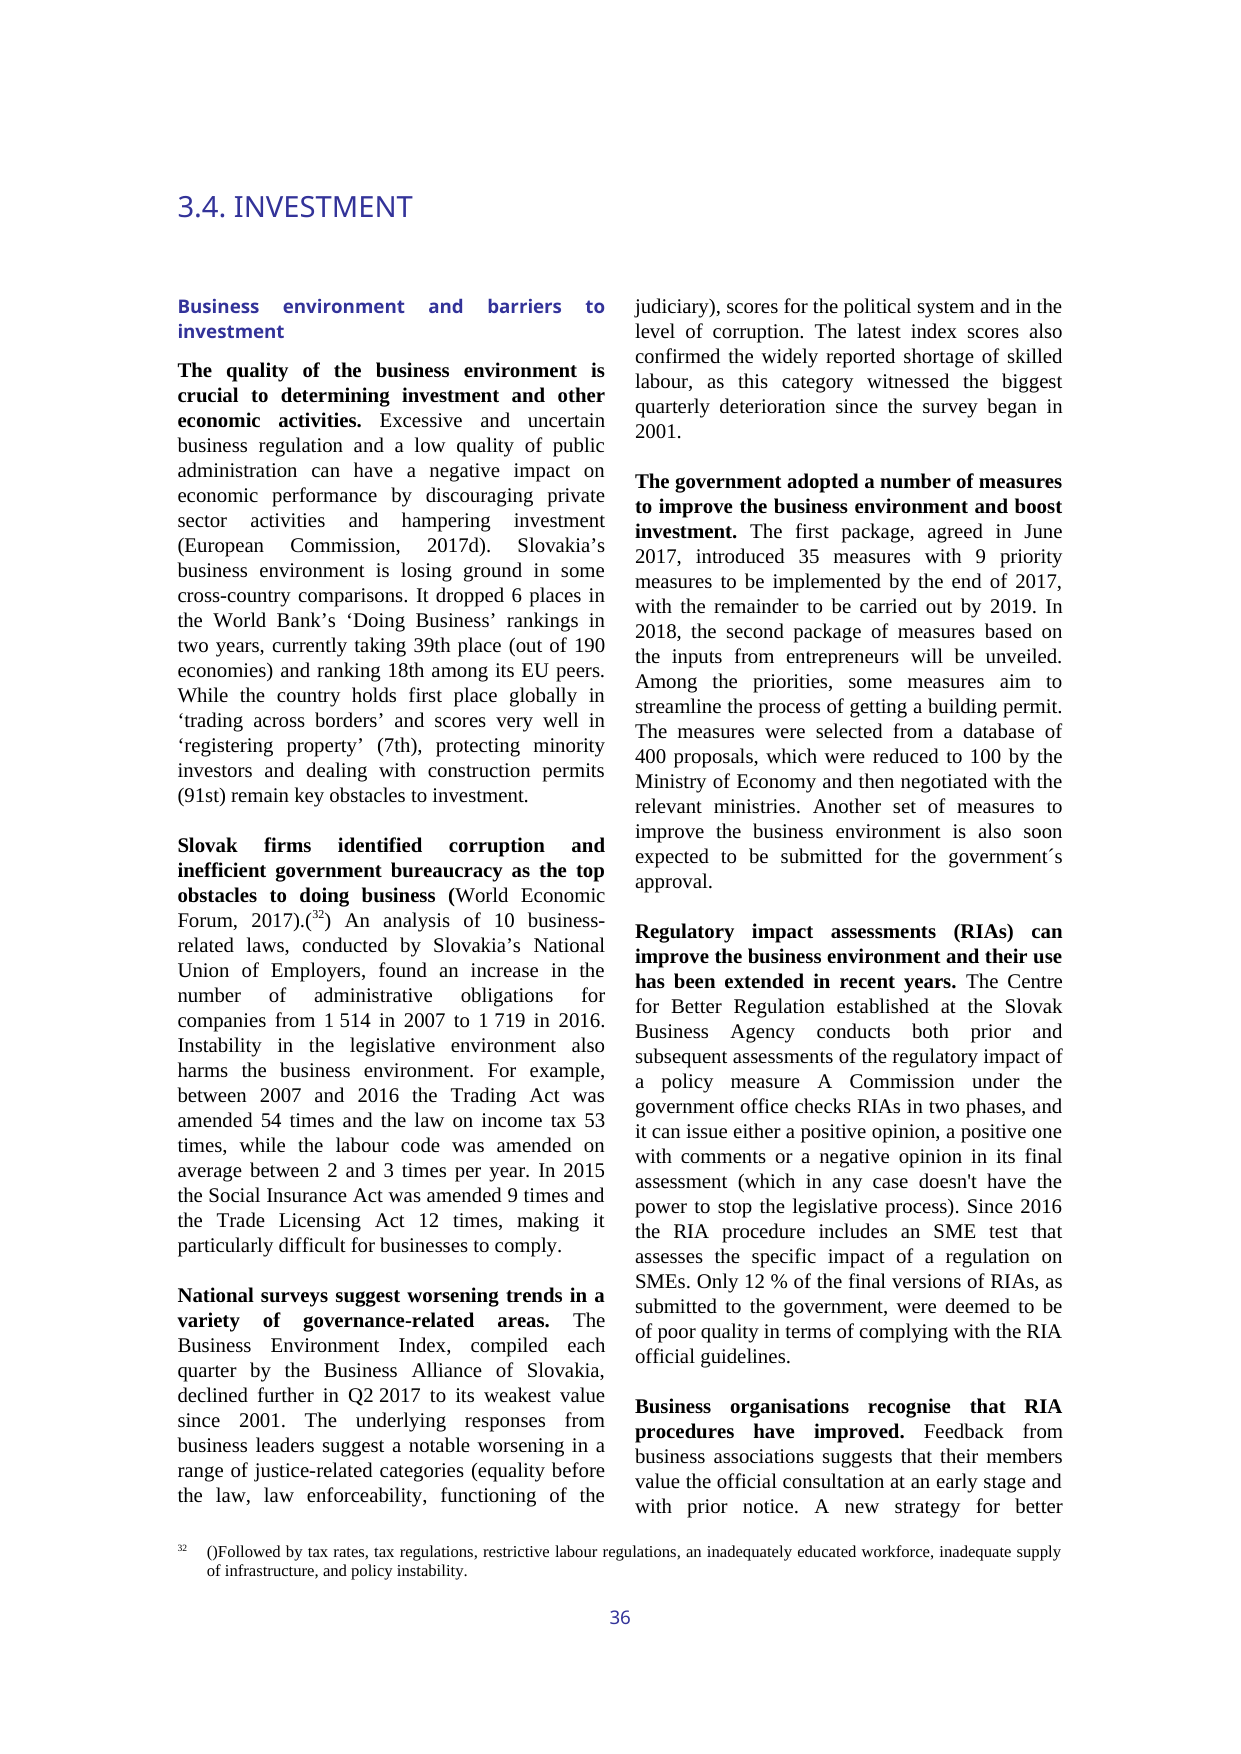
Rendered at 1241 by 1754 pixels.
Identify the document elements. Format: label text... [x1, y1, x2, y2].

text Regulatory impact assessments (RIAs) can improve the business environment and their use has been extended in recent years. The Centre for Better Regulation established at the Slovak Business Agency conducts both prior and subsequent assessments of the regulatory impact of a policy measure A Commission under the government office checks RIAs in two phases, and it can issue either a positive opinion, a positive one with comments or a negative opinion in its final assessment (which in any case doesn't have the power to stop the legislative process). Since 2016 the RIA procedure includes an SME test that assesses the specific impact of a regulation on SMEs. Only 12 % of the final versions of RIAs, as submitted to the government, were deemed to be of poor quality in terms of complying with the RIA official guidelines. [635, 918, 1063, 1368]
text National surveys suggest worsening trends in a variety of governance-related areas. The Business Environment Index, compiled each quarter by the Business Alliance of Slovakia, declined further in Q2 2017 to its weakest value since 2001. The underlying responses from business leaders suggest a notable worsening in a range of justice-related categories (equality before the law, law enforceability, functioning of the judiciary), scores for the political system and in the level of corruption. The latest index scores also confirmed the widely reported shortage of skilled labour, as this category witnessed the biggest quarterly deterioration since the survey began in 2001. [635, 293, 1063, 443]
text The quality of the business environment is crucial to determining investment and other economic activities. Excessive and uncertain business regulation and a low quality of public administration can have a negative impact on economic performance by discouraging private sector activities and hampering investment (European Commission, 2017d). Slovakia’s business environment is losing ground in some cross-country comparisons. It dropped 6 places in the World Bank’s ‘Doing Business’ rankings in two years, currently taking 39th place (out of 190 economies) and ranking 18th among its EU peers. While the country holds first place globally in ‘trading across borders’ and scores very well in ‘registering property’ (7th), protecting minority investors and dealing with construction permits (91st) remain key obstacles to investment. [177, 357, 605, 807]
subtitle Business environment and barriers to investment [177, 293, 605, 344]
text Slovak firms identified corruption and inefficient government bureaucracy as the top obstacles to doing business (World Economic Forum, 2017).() An analysis of 10 business-related laws, conducted by Slovakia’s National Union of Employers, found an increase in the number of administrative obligations for companies from 1 514 in 2007 to 1 719 in 2016. Instability in the legislative environment also harms the business environment. For example, between 2007 and 2016 the Trading Act was amended 54 times and the law on income tax 53 times, while the labour code was amended on average between 2 and 3 times per year. In 2015 the Social Insurance Act was amended 9 times and the Trade Licensing Act 12 times, making it particularly difficult for businesses to comply. [177, 832, 605, 1257]
text National surveys suggest worsening trends in a variety of governance-related areas. The Business Environment Index, compiled each quarter by the Business Alliance of Slovakia, declined further in Q2 2017 to its weakest value since 2001. The underlying responses from business leaders suggest a notable worsening in a range of justice-related categories (equality before the law, law enforceability, functioning of the judiciary), scores for the political system and in the level of corruption. The latest index scores also confirmed the widely reported shortage of skilled labour, as this category witnessed the biggest quarterly deterioration since the survey began in 2001. [177, 1282, 605, 1507]
text The government adopted a number of measures to improve the business environment and boost investment. The first package, agreed in June 2017, introduced 35 measures with 9 priority measures to be implemented by the end of 2017, with the remainder to be carried out by 2019. In 2018, the second package of measures based on the inputs from entrepreneurs will be unveiled. Among the priorities, some measures aim to streamline the process of getting a building permit. The measures were selected from a database of 400 proposals, which were reduced to 100 by the Ministry of Economy and then negotiated with the relevant ministries. Another set of measures to improve the business environment is also soon expected to be submitted for the government´s approval. [635, 468, 1063, 893]
title 3.4. Investment [177, 186, 1063, 226]
